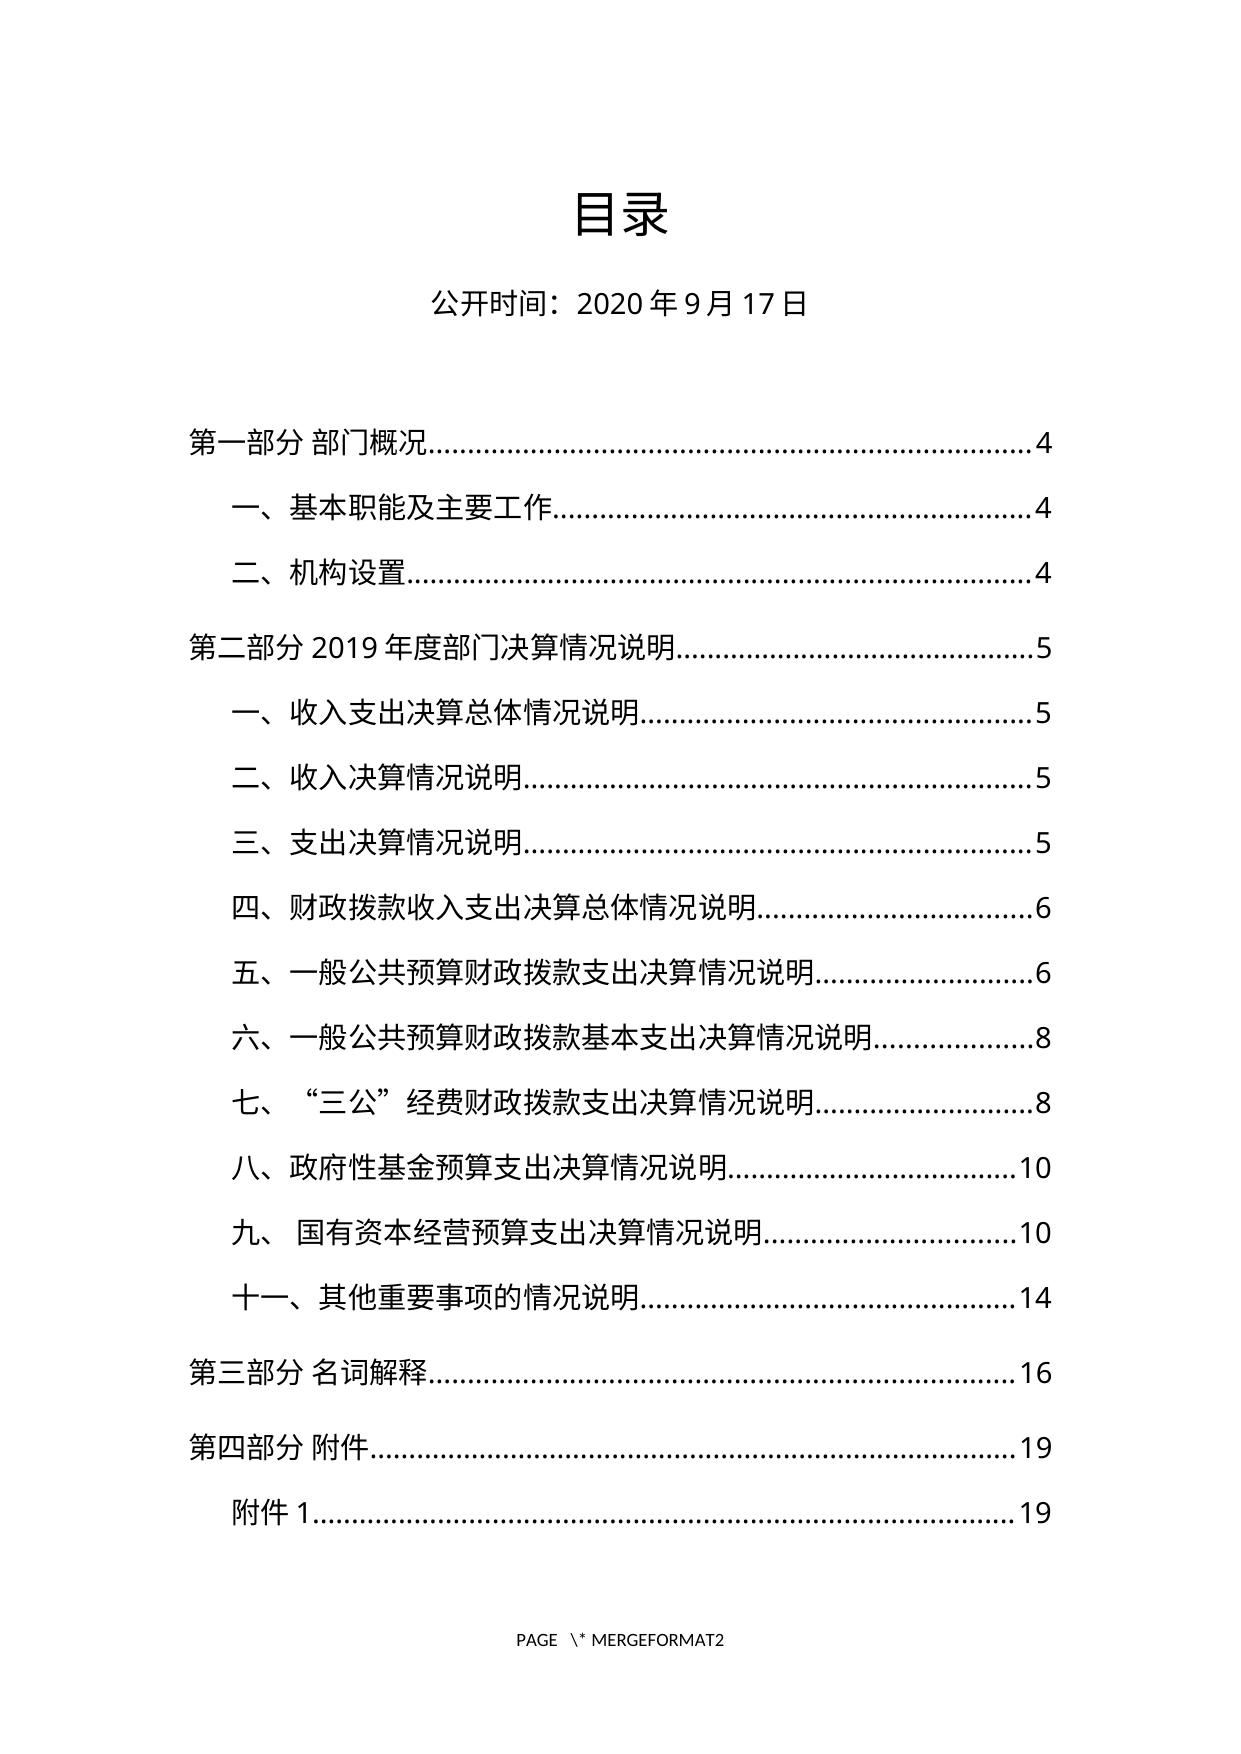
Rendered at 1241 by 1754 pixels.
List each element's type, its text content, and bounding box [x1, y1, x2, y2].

text 一、收入支出决算总体情况说明 5 [231, 678, 1053, 743]
text 一、基本职能及主要工作 4 [231, 474, 1053, 539]
text 五、一般公共预算财政拨款支出决算情况说明 6 [231, 938, 1053, 1003]
text 六、一般公共预算财政拨款基本支出决算情况说明 8 [231, 1003, 1053, 1068]
text 目录 [187, 162, 1053, 259]
text 四、财政拨款收入支出决算总体情况说明 6 [231, 873, 1053, 938]
text 公开时间：2020年9月17日 [187, 269, 1053, 334]
text 三、支出决算情况说明 5 [231, 808, 1053, 873]
text 附件1 19 [231, 1478, 1053, 1543]
text 九、 国有资本经营预算支出决算情况说明 10 [231, 1198, 1053, 1263]
text 第二部分 2019年度部门决算情况说明 5 [187, 613, 1053, 678]
text 八、政府性基金预算支出决算情况说明 10 [231, 1133, 1053, 1198]
text 第三部分 名词解释 16 [187, 1338, 1053, 1403]
text 第一部分 部门概况 4 [187, 409, 1053, 474]
text 二、机构设置 4 [231, 539, 1053, 604]
text 二、收入决算情况说明 5 [231, 743, 1053, 808]
text 第四部分 附件 19 [187, 1413, 1053, 1478]
text 十一、其他重要事项的情况说明 14 [231, 1263, 1053, 1328]
text 七、“三公”经费财政拨款支出决算情况说明 8 [231, 1068, 1053, 1133]
